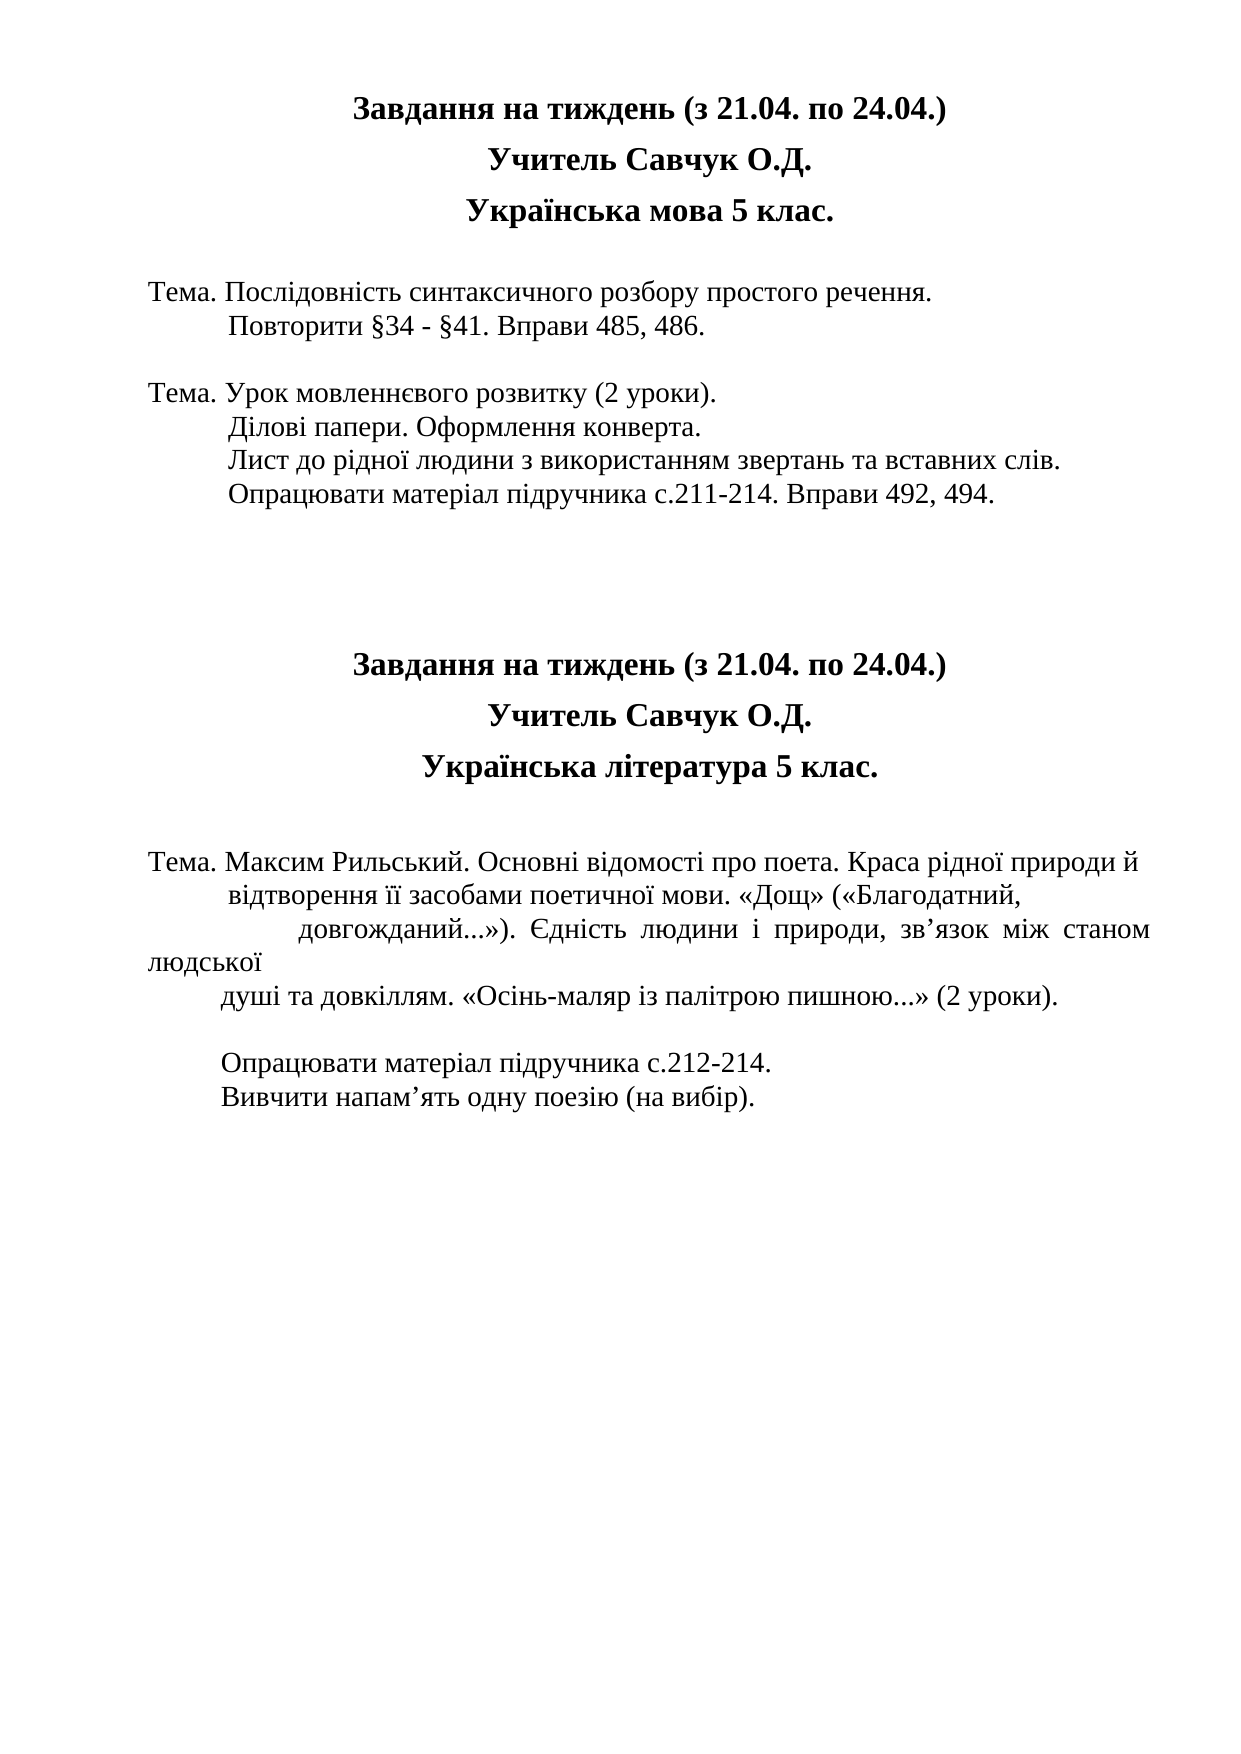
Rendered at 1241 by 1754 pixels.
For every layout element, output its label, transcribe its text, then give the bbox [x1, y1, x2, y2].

text Лист до рідної людини з використанням звертань та вставних слів. [148, 442, 1152, 476]
text відтворення її засобами поетичної мови. «Дощ» («Благодатний, [148, 877, 1152, 911]
text Повторити §34 - §41. Вправи 485, 486. [148, 308, 1152, 342]
text Тема. Урок мовленнєвого розвитку (2 уроки). [148, 375, 1152, 409]
text Учитель Савчук О.Д. [148, 139, 1152, 178]
text Українська література 5 клас. [148, 746, 1152, 784]
text Опрацювати матеріал підручника с.211-214. Вправи 492, 494. [148, 476, 1152, 509]
text Українська мова 5 клас. [148, 190, 1152, 228]
text Завдання на тиждень (з 21.04. по 24.04.) [148, 644, 1152, 683]
text Вивчити напам’ять одну поезію (на вибір). [148, 1079, 1152, 1112]
text Завдання на тиждень (з 21.04. по 24.04.) [148, 88, 1152, 127]
text Опрацювати матеріал підручника с.212-214. [148, 1045, 1152, 1079]
text Тема. Максим Рильський. Основні відомості про поета. Краса рідної природи й [148, 844, 1152, 877]
text душі та довкіллям. «Осінь-маляр із палітрою пишною...» (2 уроки). [148, 978, 1152, 1012]
text Тема. Послідовність синтаксичного розбору простого речення. [148, 274, 1152, 308]
text Ділові папери. Оформлення конверта. [148, 409, 1152, 442]
text Учитель Савчук О.Д. [148, 695, 1152, 734]
text довгожданий...»). Єдність людини і природи, зв’язок між станом людської [148, 911, 1152, 978]
